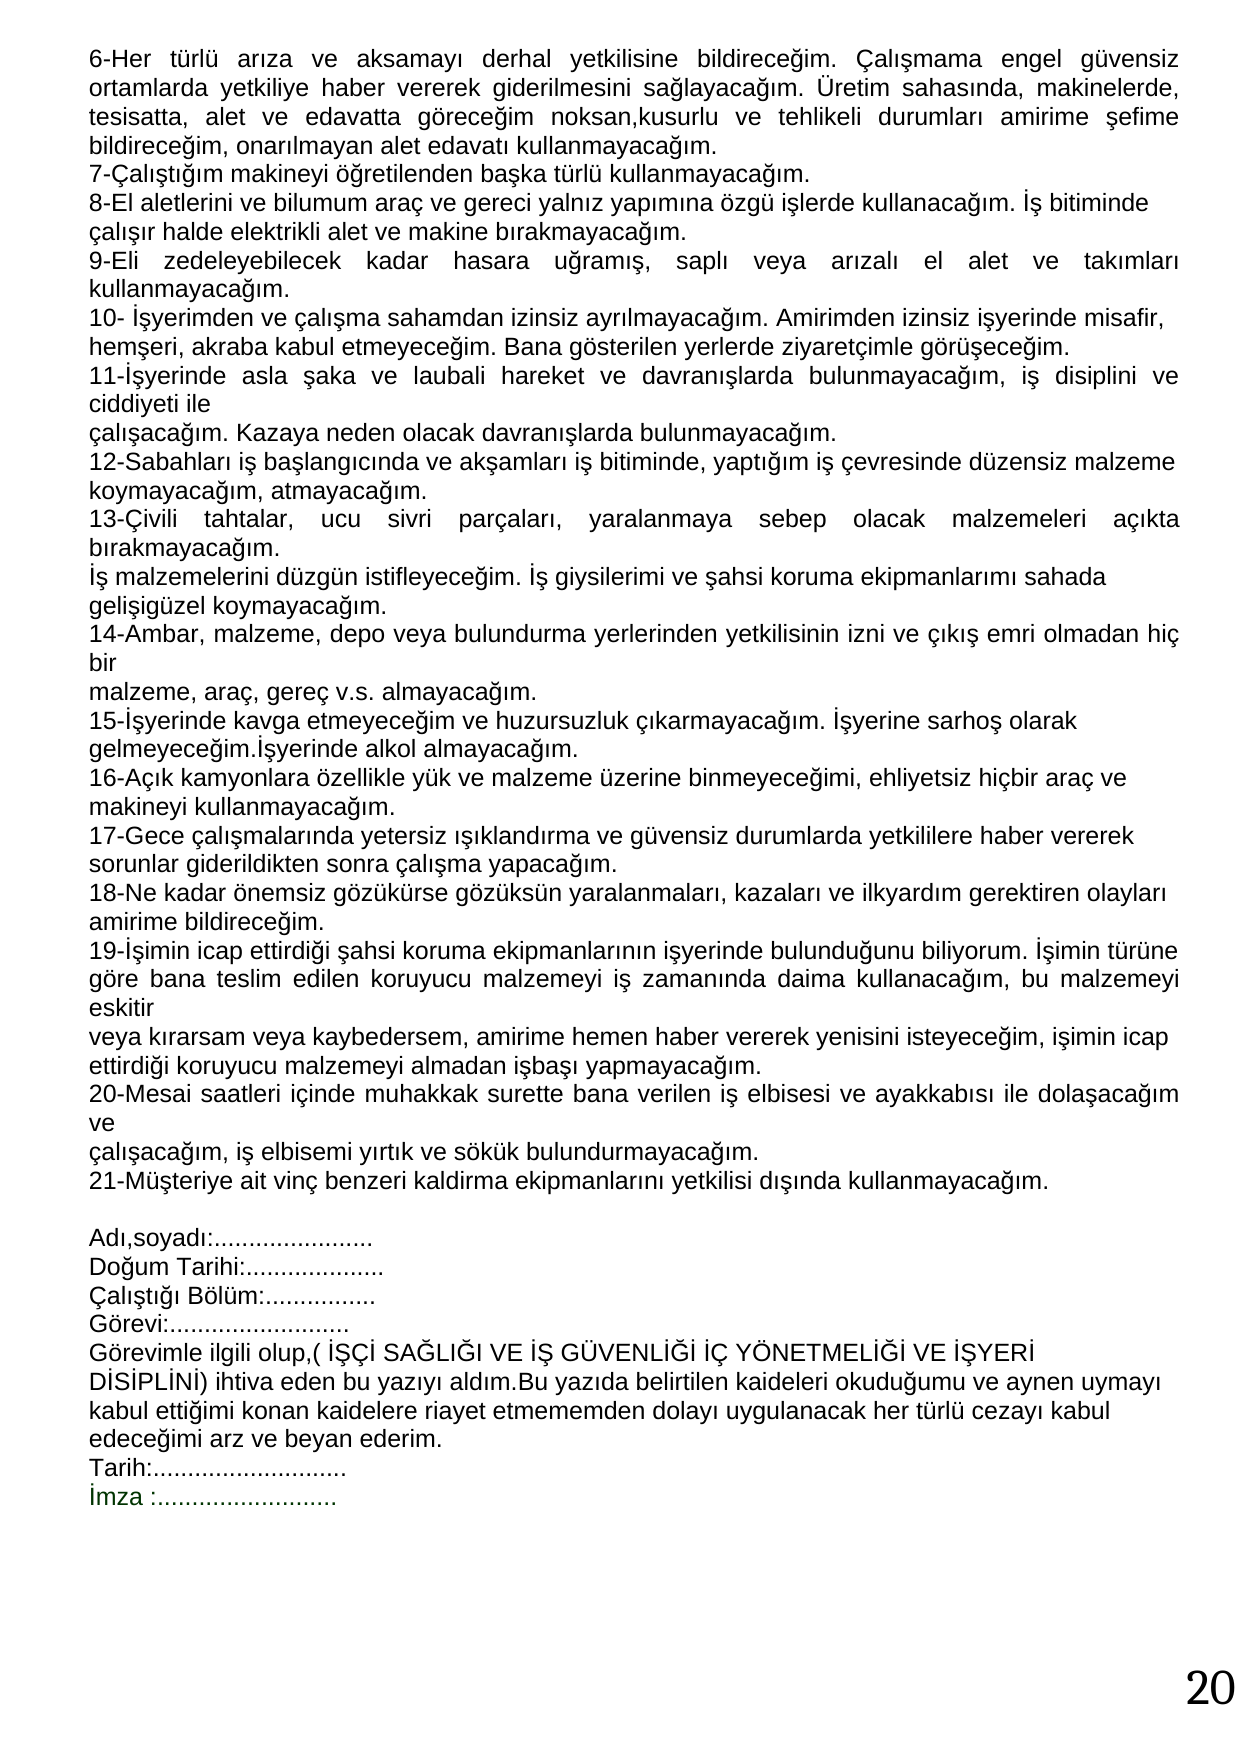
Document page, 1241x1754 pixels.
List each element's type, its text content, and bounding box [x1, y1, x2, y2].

text 7-Çalıştığım makineyi öğretilenden başka türlü kullanmayacağım. [89, 159, 1181, 188]
text 9-Eli zedeleyebilecek kadar hasara uğramış, saplı veya arızalı el alet ve takımları kullanmayacağım. [89, 246, 1181, 303]
text Adı,soyadı:....................... [89, 1223, 1181, 1252]
text Çalıştığı Bölüm:................ [89, 1281, 1181, 1309]
text 6-Her türlü arıza ve aksamayı derhal yetkilisine bildireceğim. Çalışmama engel güvensiz ortamlarda yetkiliye haber vererek giderilmesini sağlayacağım. Üretim sahasında, makinelerde, tesisatta, alet ve edavatta göreceğim noksan,kusurlu ve tehlikeli durumları amirime şefime bildireceğim, onarılmayan alet edavatı kullanmayacağım. [89, 44, 1181, 159]
text 11-İşyerinde asla şaka ve laubali hareket ve davranışlarda bulunmayacağım, iş disiplini ve ciddiyeti ile [89, 361, 1181, 418]
text veya kırarsam veya kaybedersem, amirime hemen haber vererek yenisini isteyeceğim, işimin icap [89, 1022, 1181, 1051]
text 19-İşimin icap ettirdiği şahsi koruma ekipmanlarının işyerinde bulunduğunu biliyorum. İşimin türüne [89, 936, 1181, 964]
text Tarih:............................ [89, 1453, 1181, 1482]
text gelişigüzel koymayacağım. [89, 591, 1181, 619]
text hemşeri, akraba kabul etmeyeceğim. Bana gösterilen yerlerde ziyaretçimle görüşeceğim. [89, 332, 1181, 361]
text kabul ettiğimi konan kaidelere riayet etmememden dolayı uygulanacak her türlü cezayı kabul [89, 1396, 1181, 1424]
text 17-Gece çalışmalarında yetersiz ışıklandırma ve güvensiz durumlarda yetkililere haber vererek [89, 821, 1181, 849]
text İş malzemelerini düzgün istifleyeceğim. İş giysilerimi ve şahsi koruma ekipmanlarımı sahada [89, 562, 1181, 591]
text amirime bildireceğim. [89, 907, 1181, 936]
text çalışacağım, iş elbisemi yırtık ve sökük bulundurmayacağım. [89, 1137, 1181, 1166]
text 12-Sabahları iş başlangıcında ve akşamları iş bitiminde, yaptığım iş çevresinde düzensiz malzeme [89, 447, 1181, 476]
text sorunlar giderildikten sonra çalışma yapacağım. [89, 849, 1181, 878]
text çalışır halde elektrikli alet ve makine bırakmayacağım. [89, 217, 1181, 246]
text ettirdiği koruyucu malzemeyi almadan işbaşı yapmayacağım. [89, 1051, 1181, 1079]
text 15-İşyerinde kavga etmeyeceğim ve huzursuzluk çıkarmayacağım. İşyerine sarhoş olarak [89, 706, 1181, 734]
text Doğum Tarihi:.................... [89, 1252, 1181, 1281]
text 8-El aletlerini ve bilumum araç ve gereci yalnız yapımına özgü işlerde kullanacağım. İş bitiminde [89, 188, 1181, 217]
text 13-Çivili tahtalar, ucu sivri parçaları, yaralanmaya sebep olacak malzemeleri açıkta bırakmayacağım. [89, 504, 1181, 562]
text Görevi:.......................... [89, 1309, 1181, 1338]
text Görevimle ilgili olup,( İŞÇİ SAĞLIĞI VE İŞ GÜVENLİĞİ İÇ YÖNETMELİĞİ VE İŞYERİ [89, 1338, 1181, 1367]
text 18-Ne kadar önemsiz gözükürse gözüksün yaralanmaları, kazaları ve ilkyardım gerektiren olayları [89, 878, 1181, 907]
text DİSİPLİNİ) ihtiva eden bu yazıyı aldım.Bu yazıda belirtilen kaideleri okuduğumu ve aynen uymayı [89, 1367, 1181, 1396]
text çalışacağım. Kazaya neden olacak davranışlarda bulunmayacağım. [89, 418, 1181, 447]
text malzeme, araç, gereç v.s. almayacağım. [89, 677, 1181, 706]
text 14-Ambar, malzeme, depo veya bulundurma yerlerinden yetkilisinin izni ve çıkış emri olmadan hiç bir [89, 619, 1181, 677]
text gelmeyeceğim.İşyerinde alkol almayacağım. [89, 734, 1181, 763]
text 20-Mesai saatleri içinde muhakkak surette bana verilen iş elbisesi ve ayakkabısı ile dolaşacağım ve [89, 1079, 1181, 1137]
text koymayacağım, atmayacağım. [89, 476, 1181, 504]
text İmza :.......................... [89, 1482, 1181, 1511]
text 10- İşyerimden ve çalışma sahamdan izinsiz ayrılmayacağım. Amirimden izinsiz işyerinde misafir, [89, 303, 1181, 332]
text edeceğimi arz ve beyan ederim. [89, 1424, 1181, 1453]
text 21-Müşteriye ait vinç benzeri kaldirma ekipmanlarını yetkilisi dışında kullanmayacağım. [89, 1166, 1181, 1194]
text 16-Açık kamyonlara özellikle yük ve malzeme üzerine binmeyeceğimi, ehliyetsiz hiçbir araç ve [89, 763, 1181, 792]
text makineyi kullanmayacağım. [89, 792, 1181, 821]
text göre bana teslim edilen koruyucu malzemeyi iş zamanında daima kullanacağım, bu malzemeyi eskitir [89, 964, 1181, 1022]
